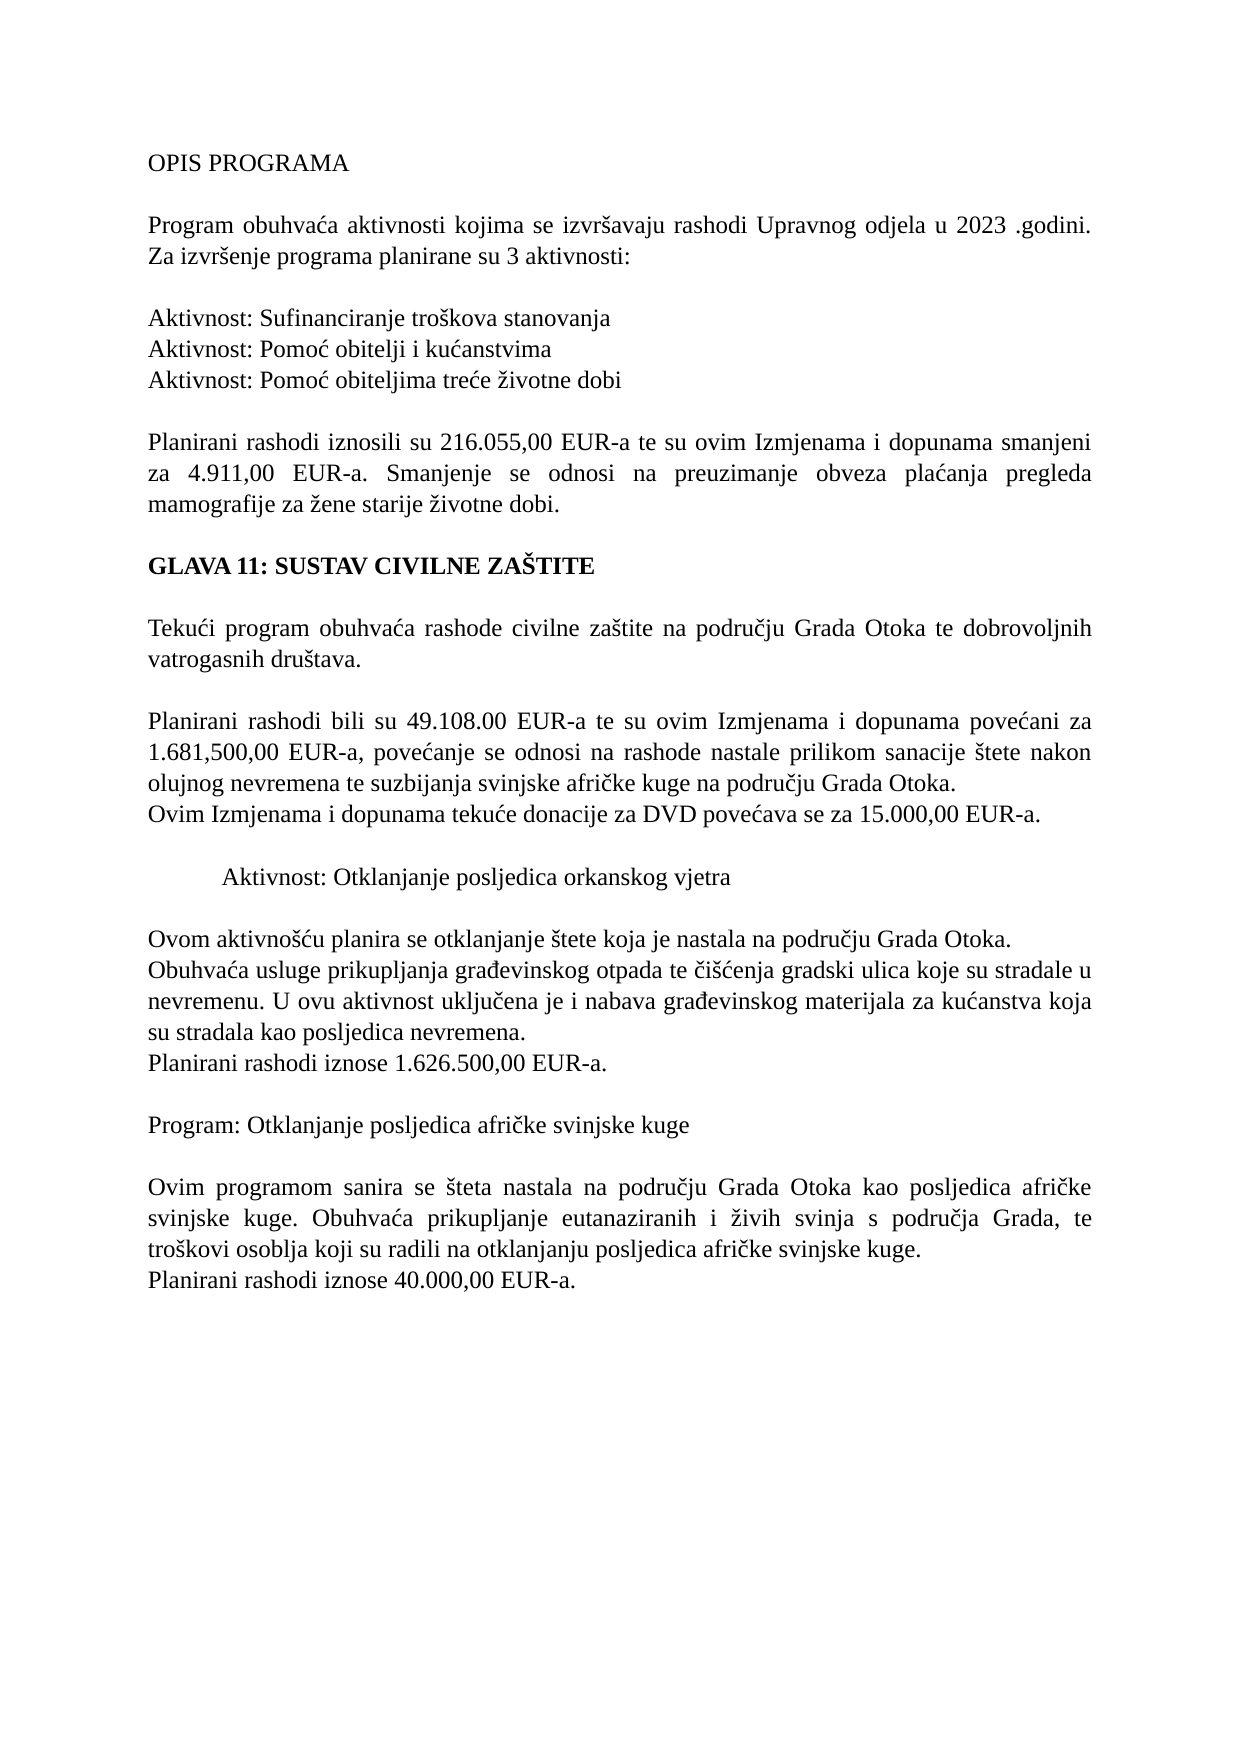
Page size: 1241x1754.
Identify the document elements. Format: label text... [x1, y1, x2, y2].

text Planirani rashodi iznosili su 216.055,00 EUR-a te su ovim Izmjenama i dopunama smanjeni za 4.911,00 EUR-a. Smanjenje se odnosi na preuzimanje obveza plaćanja pregleda mamografije za žene starije životne dobi. [148, 427, 1093, 518]
text Ovom aktivnošću planira se otklanjanje štete koja je nastala na području Grada Otoka. [148, 924, 1093, 952]
text Planirani rashodi iznose 40.000,00 EUR-a. [148, 1265, 1093, 1294]
text Aktivnost: Pomoć obitelji i kućanstvima [148, 334, 1093, 363]
text Planirani rashodi iznose 1.626.500,00 EUR-a. [148, 1048, 1093, 1077]
text Aktivnost: Sufinanciranje troškova stanovanja [148, 303, 1093, 332]
text Planirani rashodi bili su 49.108.00 EUR-a te su ovim Izmjenama i dopunama povećani za 1.681,500,00 EUR-a, povećanje se odnosi na rashode nastale prilikom sanacije štete nakon olujnog nevremena te suzbijanja svinjske afričke kuge na području Grada Otoka. [148, 706, 1093, 797]
text OPIS PROGRAMA [148, 148, 1093, 176]
text Aktivnost: Pomoć obiteljima treće životne dobi [148, 365, 1093, 394]
text GLAVA 11: SUSTAV CIVILNE ZAŠTITE [148, 551, 1093, 580]
text Ovim programom sanira se šteta nastala na području Grada Otoka kao posljedica afričke svinjske kuge. Obuhvaća prikupljanje eutanaziranih i živih svinja s područja Grada, te troškovi osoblja koji su radili na otklanjanju posljedica afričke svinjske kuge. [148, 1172, 1093, 1263]
text Tekući program obuhvaća rashode civilne zaštite na području Grada Otoka te dobrovoljnih vatrogasnih društava. [148, 613, 1093, 673]
text Program obuhvaća aktivnosti kojima se izvršavaju rashodi Upravnog odjela u 2023 .godini. Za izvršenje programa planirane su 3 aktivnosti: [148, 210, 1093, 269]
text Obuhvaća usluge prikupljanja građevinskog otpada te čišćenja gradski ulica koje su stradale u nevremenu. U ovu aktivnost uključena je i nabava građevinskog materijala za kućanstva koja su stradala kao posljedica nevremena. [148, 955, 1093, 1046]
text Aktivnost: Otklanjanje posljedica orkanskog vjetra [148, 862, 1093, 890]
text Ovim Izmjenama i dopunama tekuće donacije za DVD povećava se za 15.000,00 EUR-a. [148, 799, 1093, 828]
text Program: Otklanjanje posljedica afričke svinjske kuge [148, 1110, 1093, 1139]
